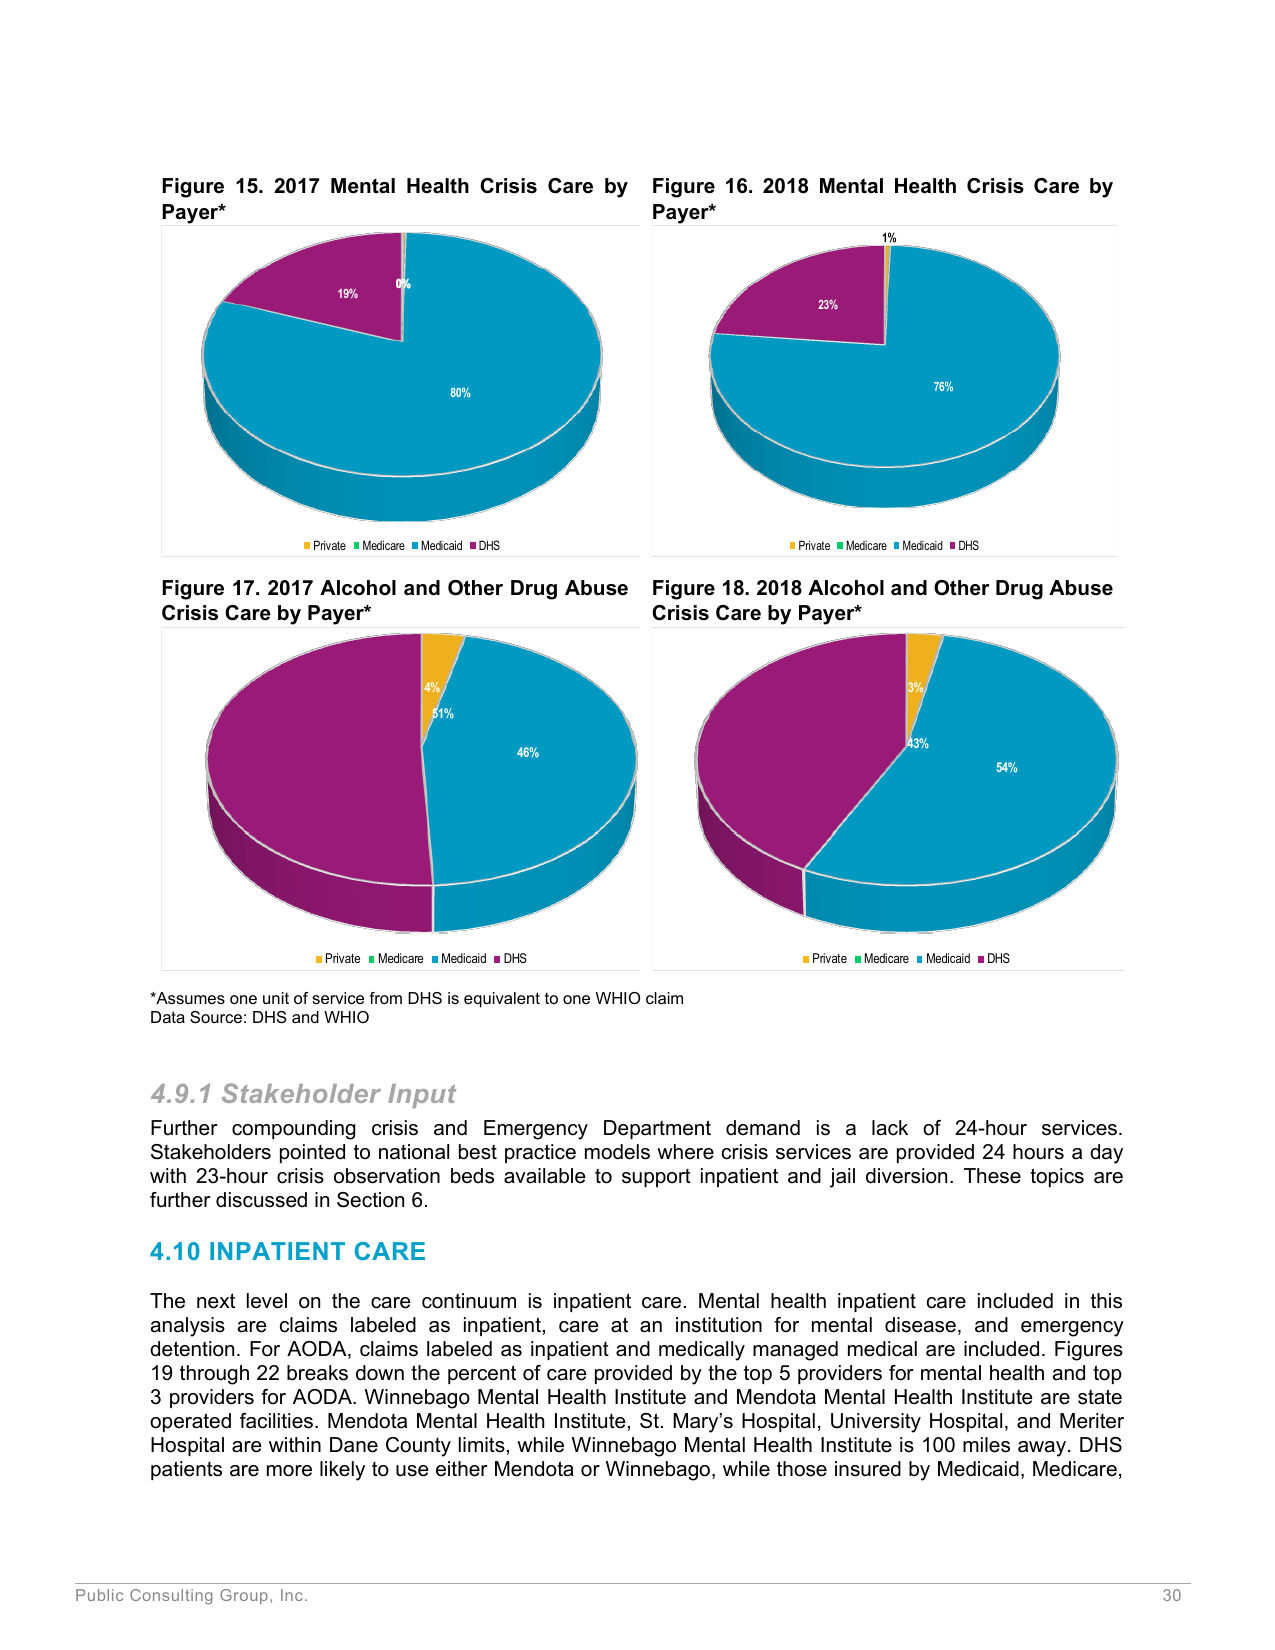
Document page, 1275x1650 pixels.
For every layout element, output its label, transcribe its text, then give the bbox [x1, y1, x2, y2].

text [150, 1289, 1125, 1481]
table_cell Figure 17. 2017 Alcohol and Other Drug Abuse Crisis Care by Payer* [150, 575, 640, 989]
text Data Source: DHS and WHIO [150, 1008, 1125, 1027]
subtitle 4.9.1 Stakeholder Input [150, 1078, 1125, 1109]
table_header Figure 16. 2018 Mental Health Crisis Care by Payer* [640, 174, 1125, 575]
table_header Figure 15. 2017 Mental Health Crisis Care by Payer* [150, 174, 640, 575]
subtitle 4.10 Inpatient Care [150, 1237, 1125, 1265]
text Further compounding crisis and Emergency Department demand is a lack of 24-hour services. Stakeholders pointed to national best practice models where crisis services are provided 24 hours a day with 23-hour crisis observation beds available to support inpatient and jail diversion. These topics are further discussed in Section 6. [150, 1116, 1125, 1212]
text *Assumes one unit of service from DHS is equivalent to one WHIO claim [150, 989, 1125, 1008]
table_cell Figure 18. 2018 Alcohol and Other Drug Abuse Crisis Care by Payer* [640, 575, 1125, 989]
